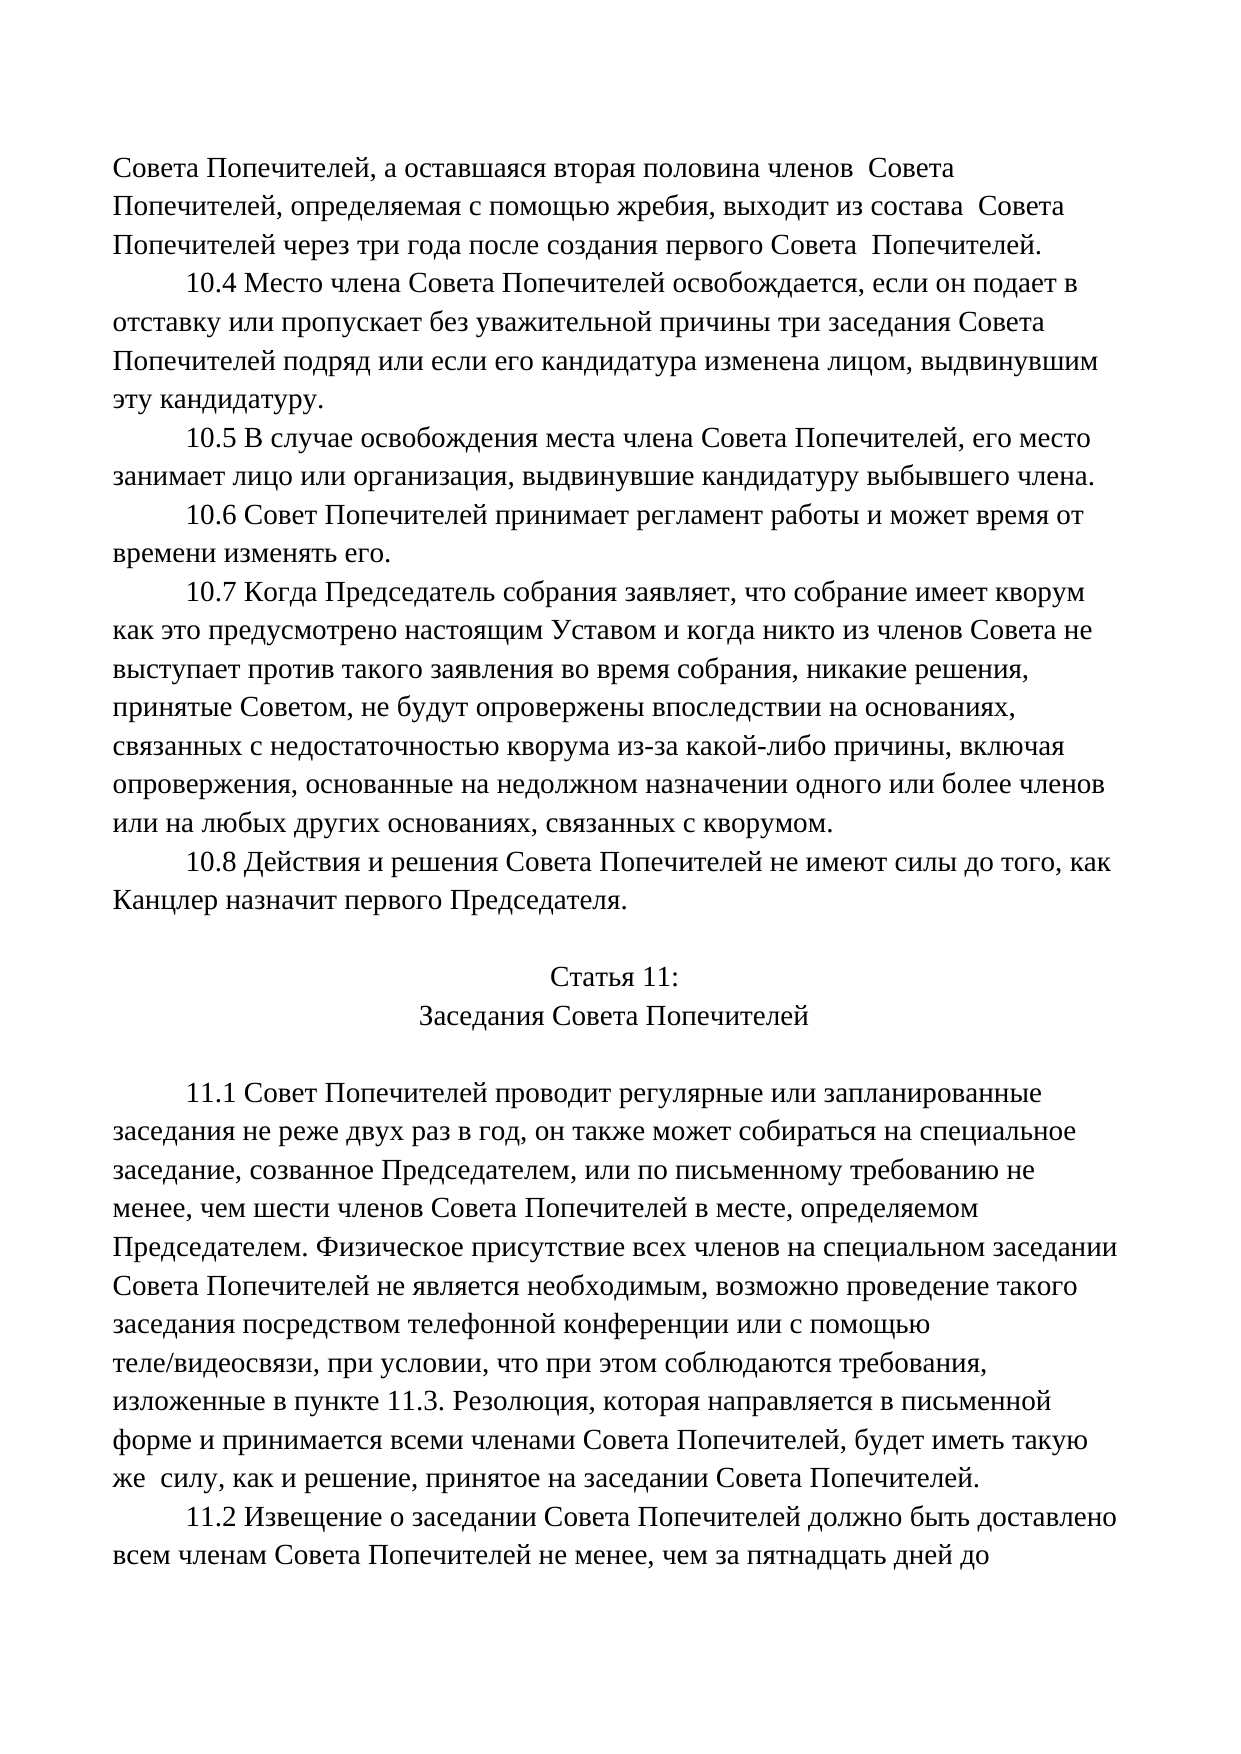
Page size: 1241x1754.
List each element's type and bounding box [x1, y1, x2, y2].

text [112, 150, 1128, 1571]
